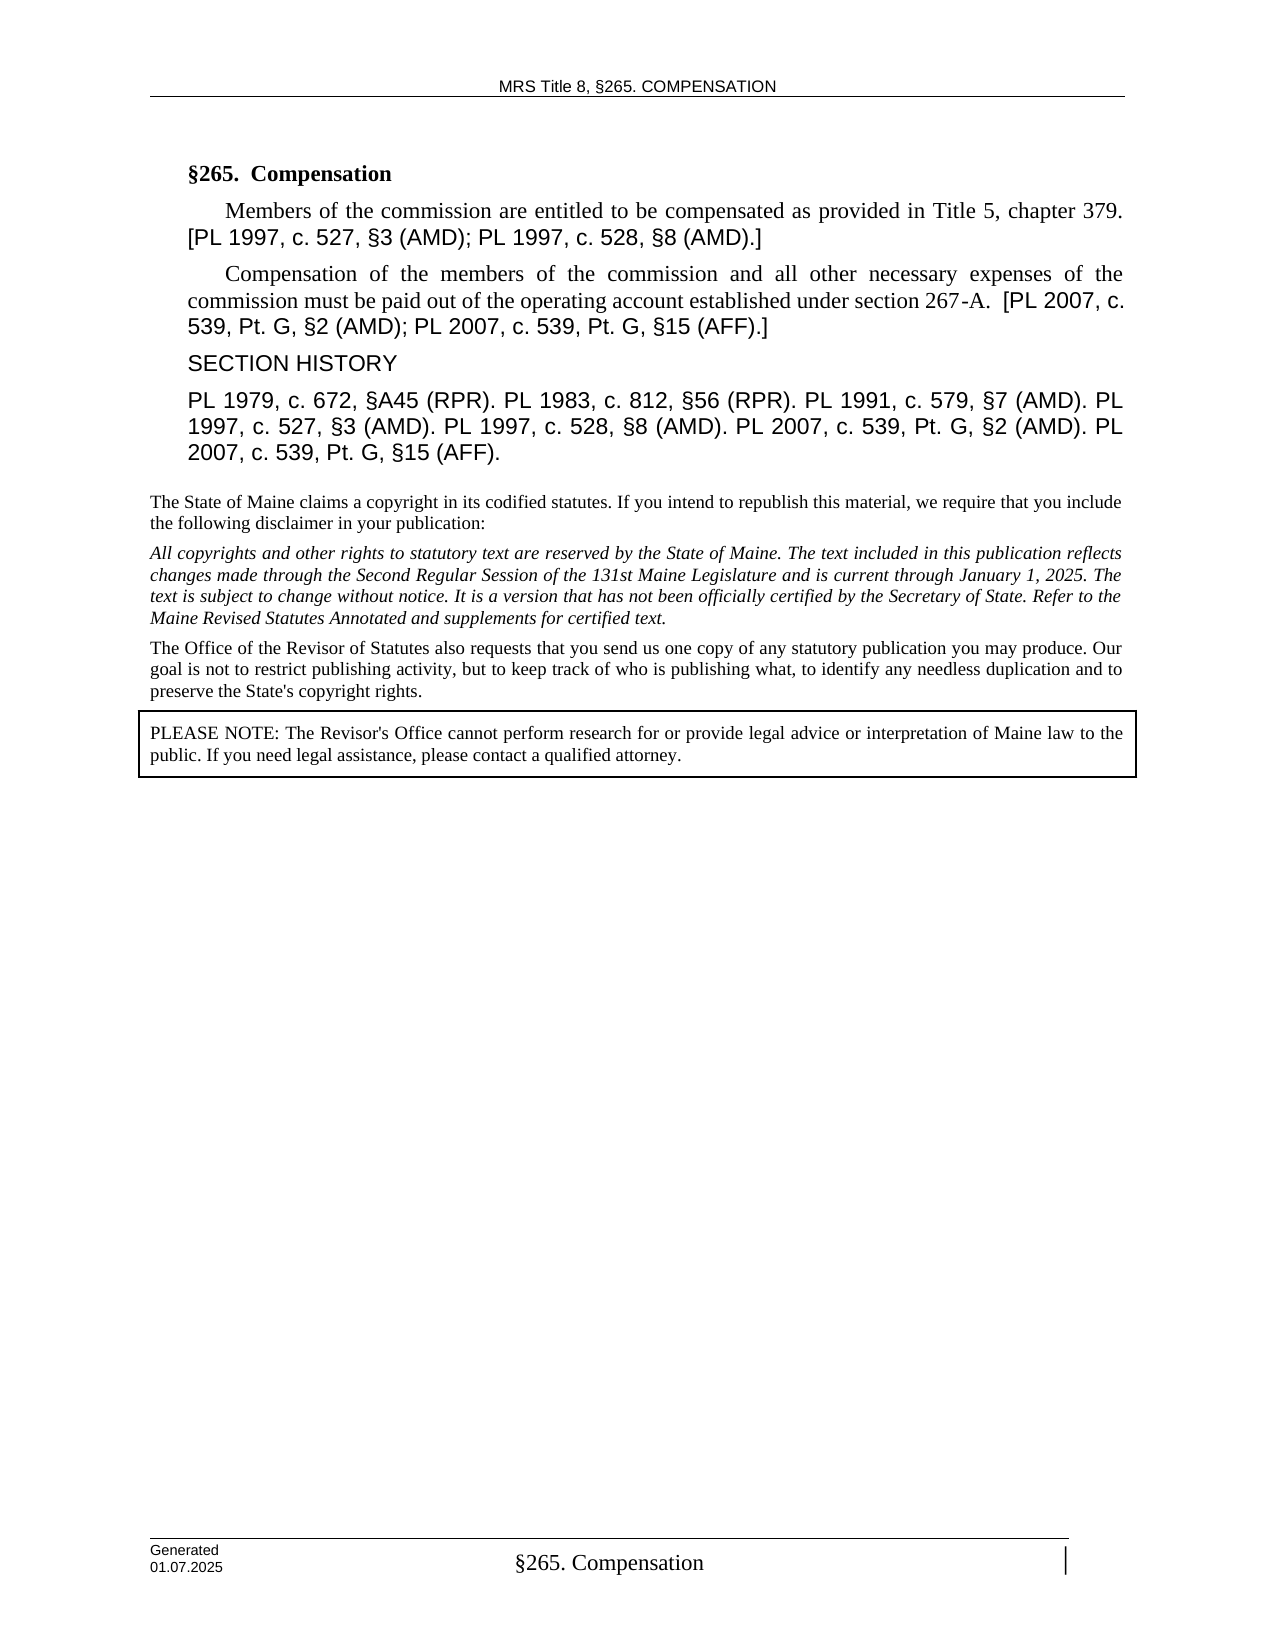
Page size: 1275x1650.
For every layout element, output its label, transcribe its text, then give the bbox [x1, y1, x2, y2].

text The Office of the Revisor of Statutes also requests that you send us one copy of any statutory publication you may produce. Our goal is not to restrict publishing activity, but to keep track of who is publishing what, to identify any needless duplication and to preserve the State's copyright rights. [150, 637, 1125, 701]
text SECTION HISTORY [187, 350, 1125, 376]
text Compensation of the members of the commission and all other necessary expenses of the commission must be paid out of the operating account established under section 267‑A. [PL 2007, c. 539, Pt. G, §2 (AMD); PL 2007, c. 539, Pt. G, §15 (AFF).] [187, 260, 1125, 339]
text All copyrights and other rights to statutory text are reserved by the State of Maine. The text included in this publication reflects changes made through the Second Regular Session of the 131st Maine Legislature and is current through January 1, 2025 . The text is subject to change without notice. It is a version that has not been officially certified by the Secretary of State. Refer to the Maine Revised Statutes Annotated and supplements for certified text. [150, 542, 1125, 628]
text Members of the commission are entitled to be compensated as provided in Title 5, chapter 379. [PL 1997, c. 527, §3 (AMD); PL 1997, c. 528, §8 (AMD).] [187, 197, 1125, 250]
text The State of Maine claims a copyright in its codified statutes. If you intend to republish this material, we require that you include the following disclaimer in your publication: [150, 491, 1125, 534]
text PLEASE NOTE: The Revisor's Office cannot perform research for or provide legal advice or interpretation of Maine law to the public. If you need legal assistance, please contact a qualified attorney. [140, 712, 1135, 776]
text PL 1979, c. 672, §A45 (RPR). PL 1983, c. 812, §56 (RPR). PL 1991, c. 579, §7 (AMD). PL 1997, c. 527, §3 (AMD). PL 1997, c. 528, §8 (AMD). PL 2007, c. 539, Pt. G, §2 (AMD). PL 2007, c. 539, Pt. G, §15 (AFF). [187, 387, 1125, 466]
text §265. Compensation [187, 160, 1125, 187]
